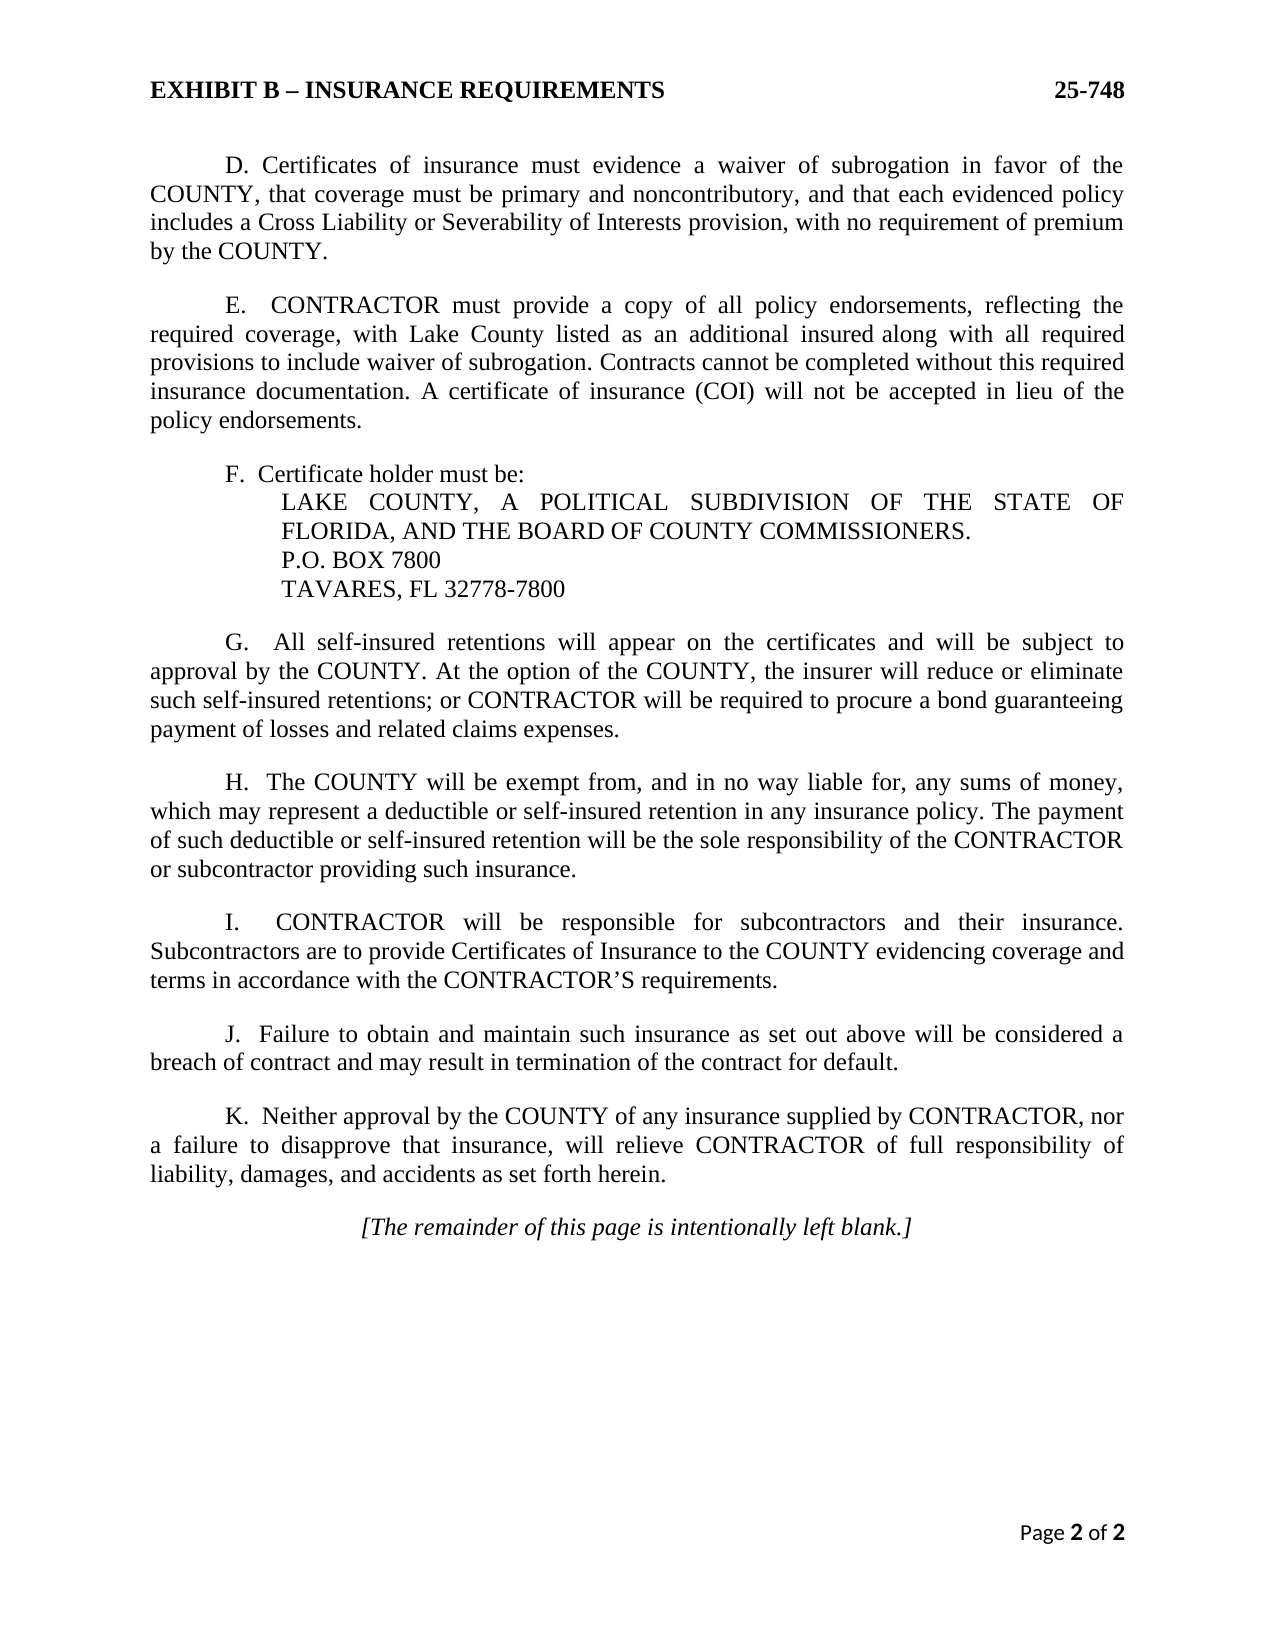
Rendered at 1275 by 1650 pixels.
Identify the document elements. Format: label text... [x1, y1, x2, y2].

text LAKE COUNTY, A POLITICAL SUBDIVISION OF THE STATE OF FLORIDA, AND THE BOARD OF COUNTY COMMISSIONERS. [281, 487, 1125, 545]
text E. CONTRACTOR must provide a copy of all policy endorsements, reflecting the required coverage, with Lake County listed as an additional insured along with all required provisions to include waiver of subrogation. Contracts cannot be completed without this required insurance documentation. A certificate of insurance (COI) will not be accepted in lieu of the policy endorsements. [150, 290, 1125, 434]
text D. Certificates of insurance must evidence a waiver of subrogation in favor of the COUNTY, that coverage must be primary and noncontributory, and that each evidenced policy includes a Cross Liability or Severability of Interests provision, with no requirement of premium by the COUNTY. [150, 150, 1125, 265]
text TAVARES, FL 32778-7800 [281, 574, 1125, 602]
text [The remainder of this page is intentionally left blank.] [150, 1212, 1125, 1241]
text J. Failure to obtain and maintain such insurance as set out above will be considered a breach of contract and may result in termination of the contract for default. [150, 1019, 1125, 1076]
text F. Certificate holder must be: [150, 459, 1125, 487]
text P.O. BOX 7800 [281, 545, 1125, 574]
text H. The COUNTY will be exempt from, and in no way liable for, any sums of money, which may represent a deductible or self-insured retention in any insurance policy. The payment of such deductible or self-insured retention will be the sole responsibility of the CONTRACTOR or subcontractor providing such insurance. [150, 767, 1125, 882]
text G. All self-insured retentions will appear on the certificates and will be subject to approval by the COUNTY. At the option of the COUNTY, the insurer will reduce or eliminate such self-insured retentions; or CONTRACTOR will be required to procure a bond guaranteeing payment of losses and related claims expenses. [150, 627, 1125, 742]
text I. CONTRACTOR will be responsible for subcontractors and their insurance. Subcontractors are to provide Certificates of Insurance to the COUNTY evidencing coverage and terms in accordance with the CONTRACTOR’S requirements. [150, 907, 1125, 994]
text K. Neither approval by the COUNTY of any insurance supplied by CONTRACTOR, nor a failure to disapprove that insurance, will relieve CONTRACTOR of full responsibility of liability, damages, and accidents as set forth herein. [150, 1101, 1125, 1187]
